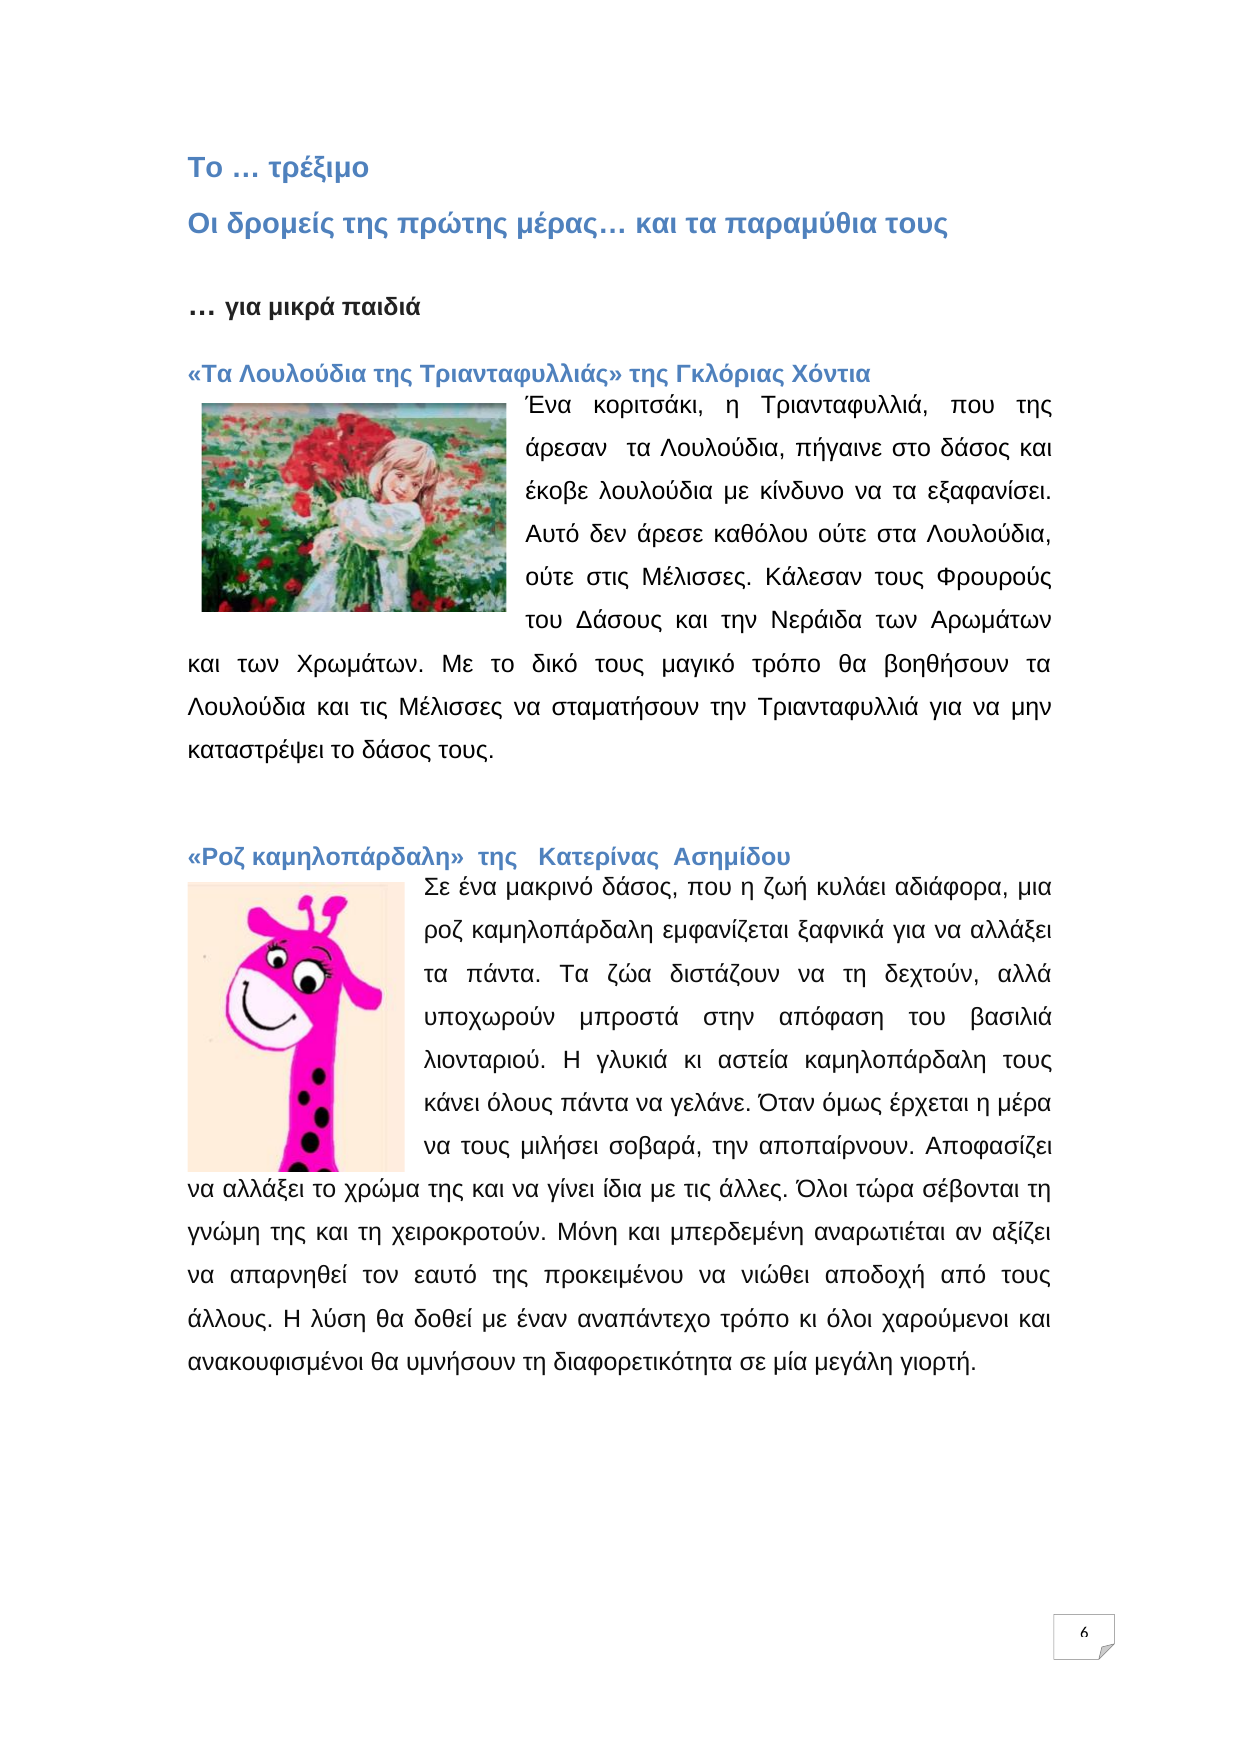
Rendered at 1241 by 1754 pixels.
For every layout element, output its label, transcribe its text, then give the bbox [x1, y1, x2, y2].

text Ένα κοριτσάκι, η Τριανταφυλλιά, που της άρεσαν τα Λουλούδια, πήγαινε στο δάσος και έκοβε λουλούδια με κίνδυνο να τα εξαφανίσει. Αυτό δεν άρεσε καθόλου ούτε στα Λουλούδια, ούτε στις Μέλισσες. Κάλεσαν τους Φρουρούς του Δάσους και την Νεράιδα των Αρωμάτων και των Χρωμάτων. Με το δικό τους μαγικό τρόπο θα βοηθήσουν τα Λουλούδια και τις Μέλισσες να σταματήσουν την Τριανταφυλλιά για να μην καταστρέψει το δάσος τους. [187, 390, 1053, 763]
text … για μικρά παιδιά [187, 288, 1053, 322]
subtitle «Τα Λουλούδια της Τριανταφυλλιάς» της Γκλόριας Χόντια [187, 359, 1053, 388]
subtitle «Ροζ καμηλοπάρδαλη» της Κατερίνας Ασημίδου [187, 842, 1053, 871]
picture [201, 403, 507, 610]
subtitle Οι δρομείς της πρώτης μέρας… και τα παραμύθια τους [187, 206, 1053, 240]
subtitle Το … τρέξιμο [187, 150, 1053, 183]
text Σε ένα μακρινό δάσος, που η ζωή κυλάει αδιάφορα, μια ροζ καμηλοπάρδαλη εμφανίζεται ξαφνικά για να αλλάξει τα πάντα. Τα ζώα διστάζουν να τη δεχτούν, αλλά υποχωρούν μπροστά στην απόφαση του βασιλιά λιονταριού. Η γλυκιά κι αστεία καμηλοπάρδαλη τους κάνει όλους πάντα να γελάνε. Όταν όμως έρχεται η μέρα να τους μιλήσει σοβαρά, την αποπαίρνουν. Αποφασίζει να αλλάξει το χρώμα της και να γίνει ίδια με τις άλλες. Όλοι τώρα σέβονται τη γνώμη της και τη χειροκροτούν. Μόνη και μπερδεμένη αναρωτιέται αν αξίζει να απαρνηθεί τον εαυτό της προκειμένου να νιώθει αποδοχή από τους άλλους. Η λύση θα δοθεί με έναν αναπάντεχο τρόπο κι όλοι χαρούμενοι και ανακουφισμένοι θα υμνήσουν τη διαφορετικότητα σε μία μεγάλη γιορτή. [187, 872, 1053, 1375]
picture [187, 882, 405, 1170]
